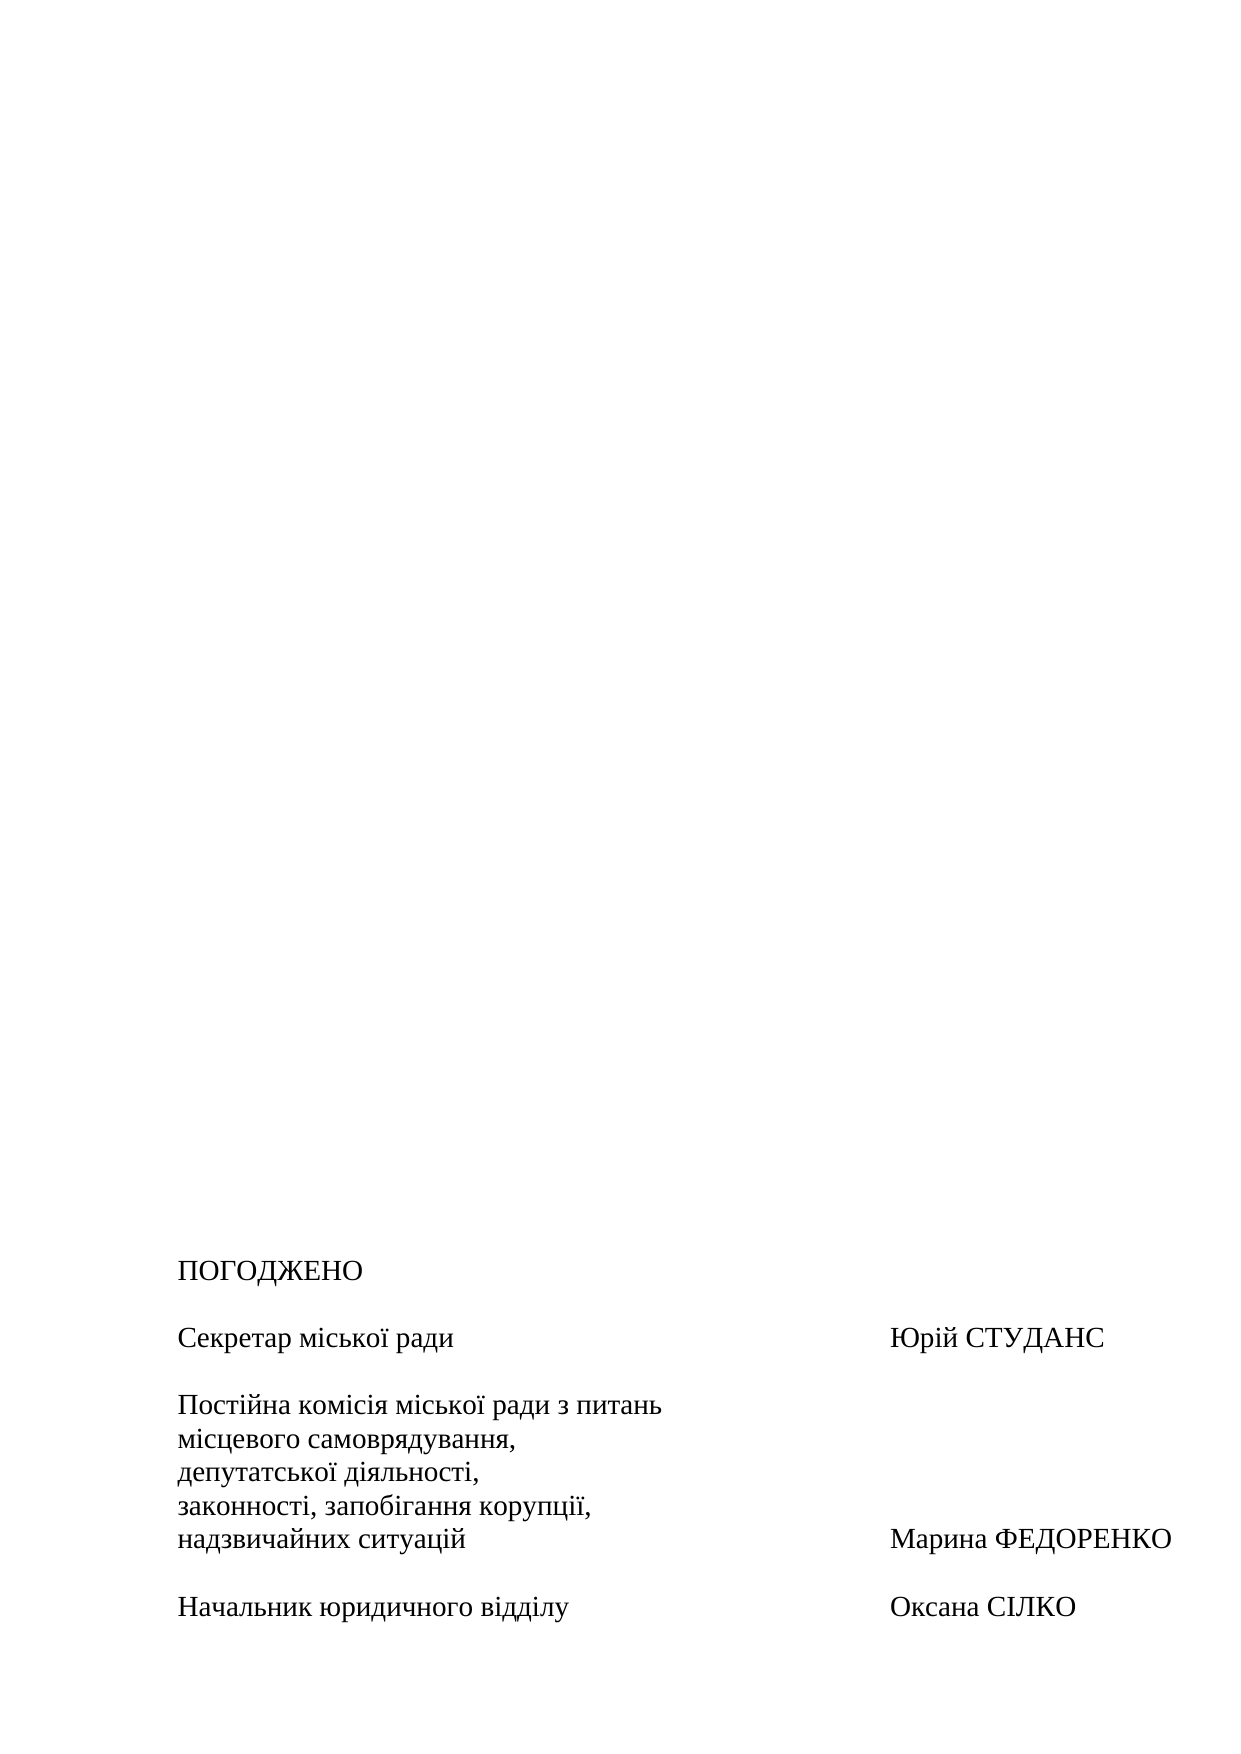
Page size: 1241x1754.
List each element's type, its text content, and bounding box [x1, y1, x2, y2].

text Постійна комісія міської ради з питань [177, 1387, 1186, 1421]
text депутатської діяльності, [177, 1454, 1186, 1488]
text місцевого самоврядування, [177, 1421, 1186, 1454]
text Начальник юридичного відділу Оксана СІЛКО [177, 1589, 1186, 1622]
text надзвичайних ситуацій Марина ФЕДОРЕНКО [177, 1522, 1186, 1555]
text ПОГОДЖЕНО [177, 1253, 1181, 1287]
text законності, запобігання корупції, [177, 1488, 1186, 1522]
text Секретар міської ради Юрій СТУДАНС [177, 1320, 1186, 1354]
